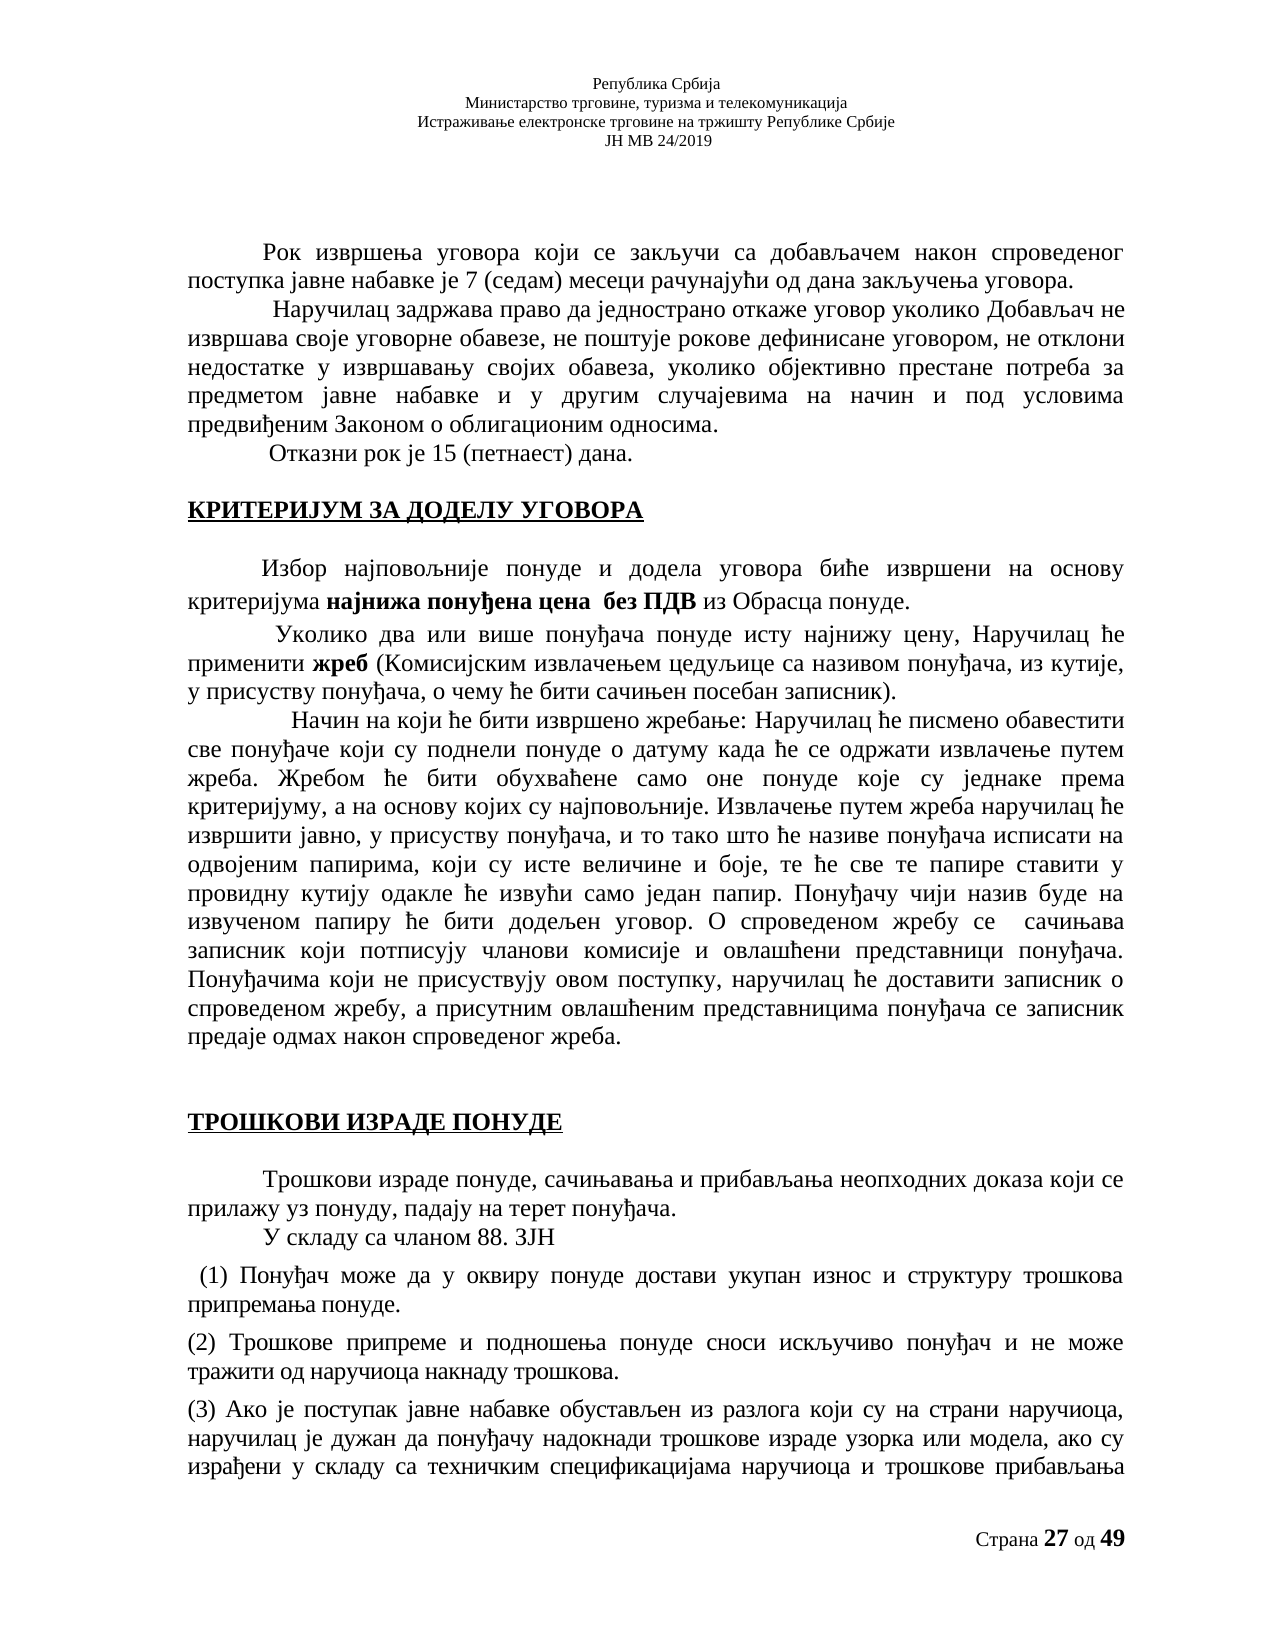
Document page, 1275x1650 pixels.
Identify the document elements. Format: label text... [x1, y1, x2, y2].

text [187, 1394, 1125, 1480]
text Наручилац задржава право да једнострано откаже уговор уколико Добављач не извршава своје уговорне обавезе, не поштује рокове дефинисане уговором, не отклони недостатке у извршавању својих обавеза, уколико објективно престане потреба за предметом јавне набавке и у другим случајевима на начин и под условима предвиђеним Законом о облигационим односима. [187, 294, 1125, 438]
text Рок извршења уговора који се закључи са добављачем након спроведеног поступка јавне набавке је 7 (седам) месеци рачунајући од дана закључења уговора. [187, 237, 1125, 294]
text ТРОШКОВИ ИЗРАДЕ ПОНУДЕ [187, 1107, 1125, 1136]
text У складу са чланом 88. ЗЈН [187, 1222, 1125, 1251]
text Трошкови израде понуде, сачињавања и прибављања неопходних доказа који се прилажу уз понуду, падају на терет понуђача. [187, 1164, 1125, 1222]
text (2) Трошкове припреме и подношења понуде сноси искључиво понуђач и не може тражити од наручиоца накнаду трошкова. [187, 1327, 1125, 1384]
text КРИТЕРИЈУМ ЗА ДОДЕЛУ УГОВОРА [187, 495, 1125, 524]
text Уколико два или више понуђача понуде исту најнижу цену, Наручилац ће применити жреб (Комисијским извлачењем цедуљице са називом понуђача, из кутије, у присуству понуђача, о чему ће бити сачињен посебан записник). [187, 619, 1125, 705]
text Избор најповољније понуде и додела уговора биће извршени на основу критеријума најнижа понуђена цена без ПДВ из Обрасца понуде. [187, 553, 1125, 615]
text Начин на који ће бити извршено жребање: Наручилац ће писмено обавестити све понуђаче који су поднели понуде о датуму када ће се одржати извлачење путем жреба. Жребом ће бити обухваћене само оне понуде које су једнаке према критеријуму, а на основу којих су најповољније. Извлачење путем жреба наручилац ће извршити јавно, у присуству понуђача, и то тако што ће називе понуђача исписати на одвојеним папирима, који су исте величине и боје, те ће све те папире ставити у провидну кутију одакле ће извући само један папир. Понуђачу чији назив буде на извученом папиру ће бити додељен уговор. О спроведеном жребу се сачињава записник који потписују чланови комисије и овлашћени представници понуђача. Понуђачима који не присуствују овом поступку, наручилац ће доставити записник о спроведеном жребу, а присутним овлашћеним представницима понуђача се записник предаје одмах након спроведеног жреба. [187, 705, 1125, 1050]
text Отказни рок је 15 (петнаест) дана. [187, 438, 1125, 467]
text (1) Понуђач може да у оквиру понуде достави укупан износ и структуру трошкова припремања понуде. [187, 1260, 1125, 1318]
